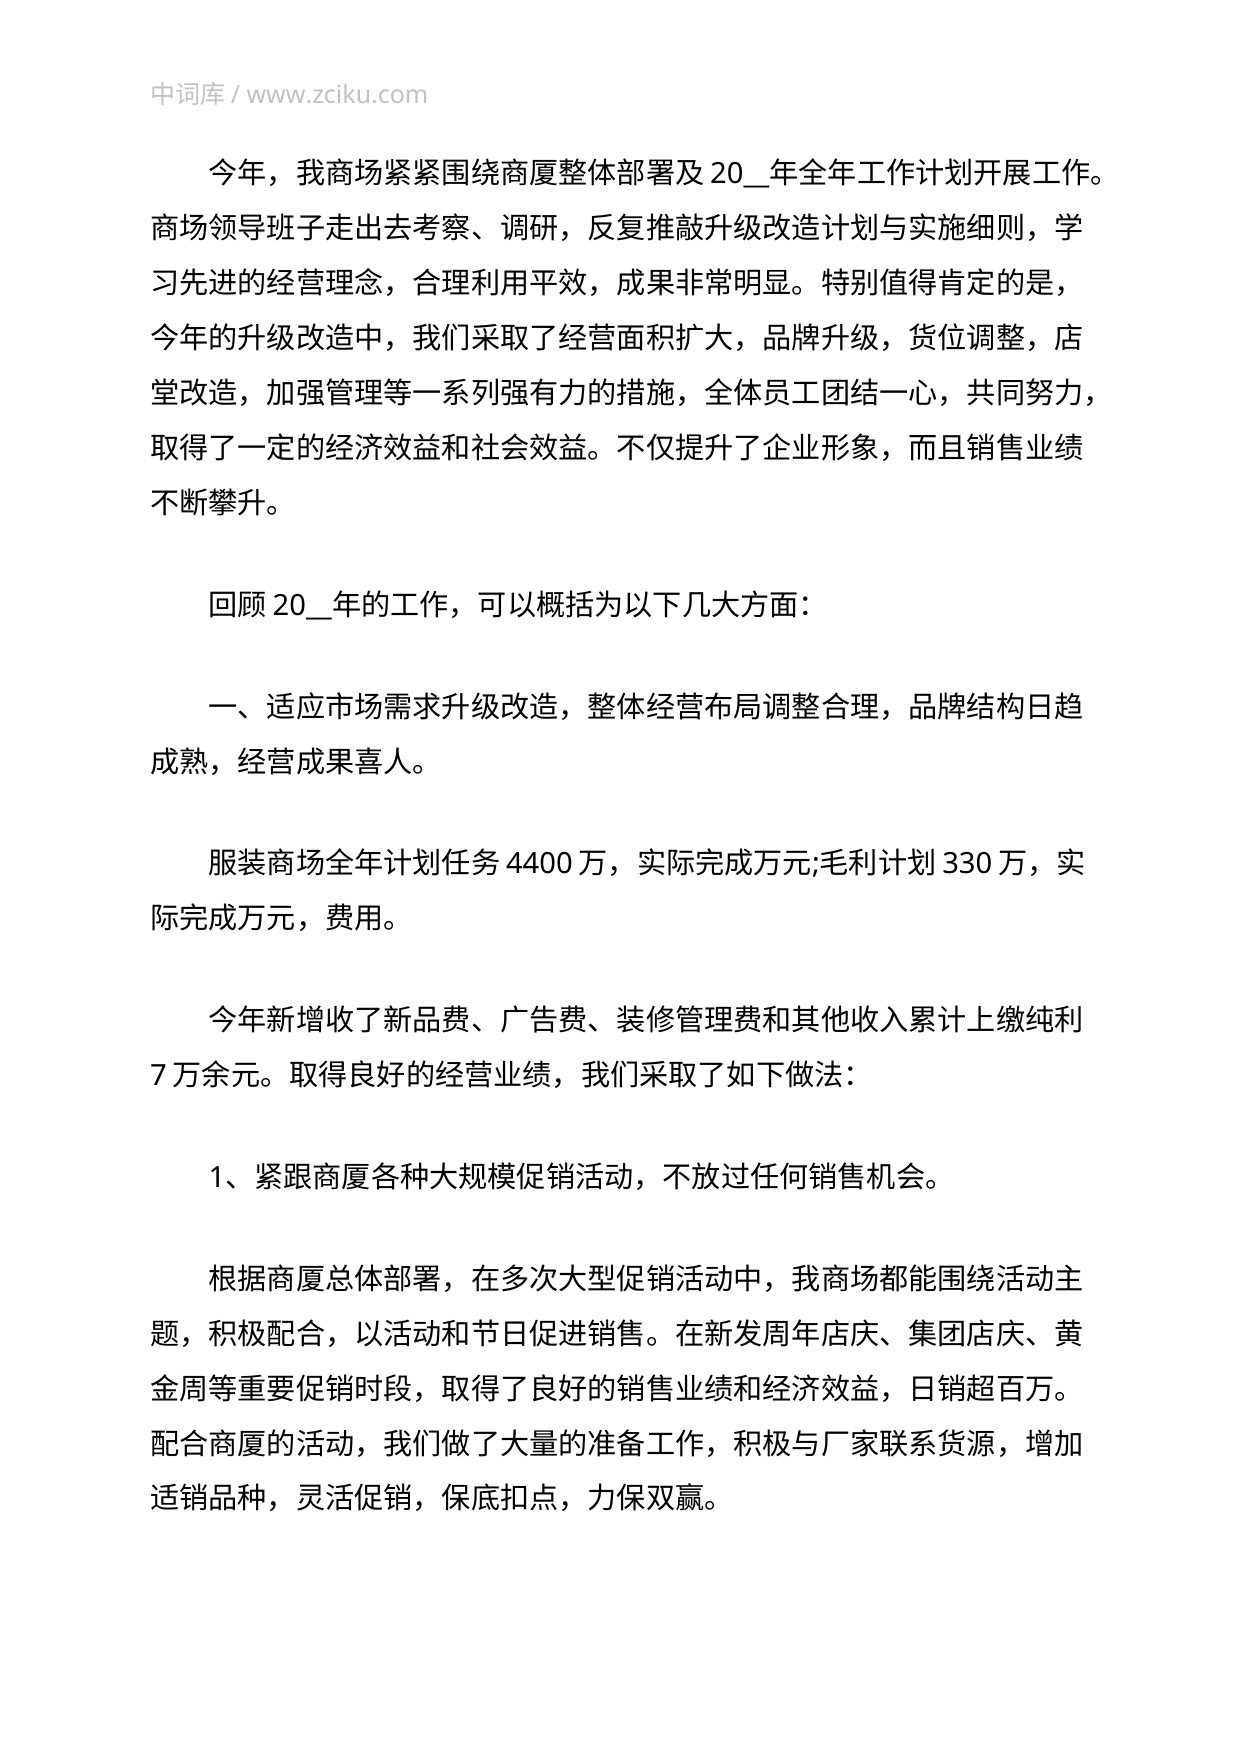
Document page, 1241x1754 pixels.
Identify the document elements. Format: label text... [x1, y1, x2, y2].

text 一、适应市场需求升级改造，整体经营布局调整合理，品牌结构日趋成熟，经营成果喜人。 [150, 683, 1090, 780]
text 服装商场全年计划任务4400万，实际完成万元;毛利计划330万，实际完成万元，费用。 [150, 840, 1090, 937]
text 1、紧跟商厦各种大规模促销活动，不放过任何销售机会。 [150, 1153, 1090, 1196]
text 根据商厦总体部署，在多次大型促销活动中，我商场都能围绕活动主题，积极配合，以活动和节日促进销售。在新发周年店庆、集团店庆、黄金周等重要促销时段，取得了良好的销售业绩和经济效益，日销超百万。配合商厦的活动，我们做了大量的准备工作，积极与厂家联系货源，增加适销品种，灵活促销，保底扣点，力保双赢。 [150, 1256, 1090, 1517]
text 回顾20__年的工作，可以概括为以下几大方面： [150, 581, 1090, 624]
text 今年新增收了新品费、广告费、装修管理费和其他收入累计上缴纯利7万余元。取得良好的经营业绩，我们采取了如下做法： [150, 997, 1090, 1094]
text 今年，我商场紧紧围绕商厦整体部署及20__年全年工作计划开展工作。商场领导班子走出去考察、调研，反复推敲升级改造计划与实施细则，学习先进的经营理念，合理利用平效，成果非常明显。特别值得肯定的是，今年的升级改造中，我们采取了经营面积扩大，品牌升级，货位调整，店堂改造，加强管理等一系列强有力的措施，全体员工团结一心，共同努力，取得了一定的经济效益和社会效益。不仅提升了企业形象，而且销售业绩不断攀升。 [150, 150, 1090, 522]
